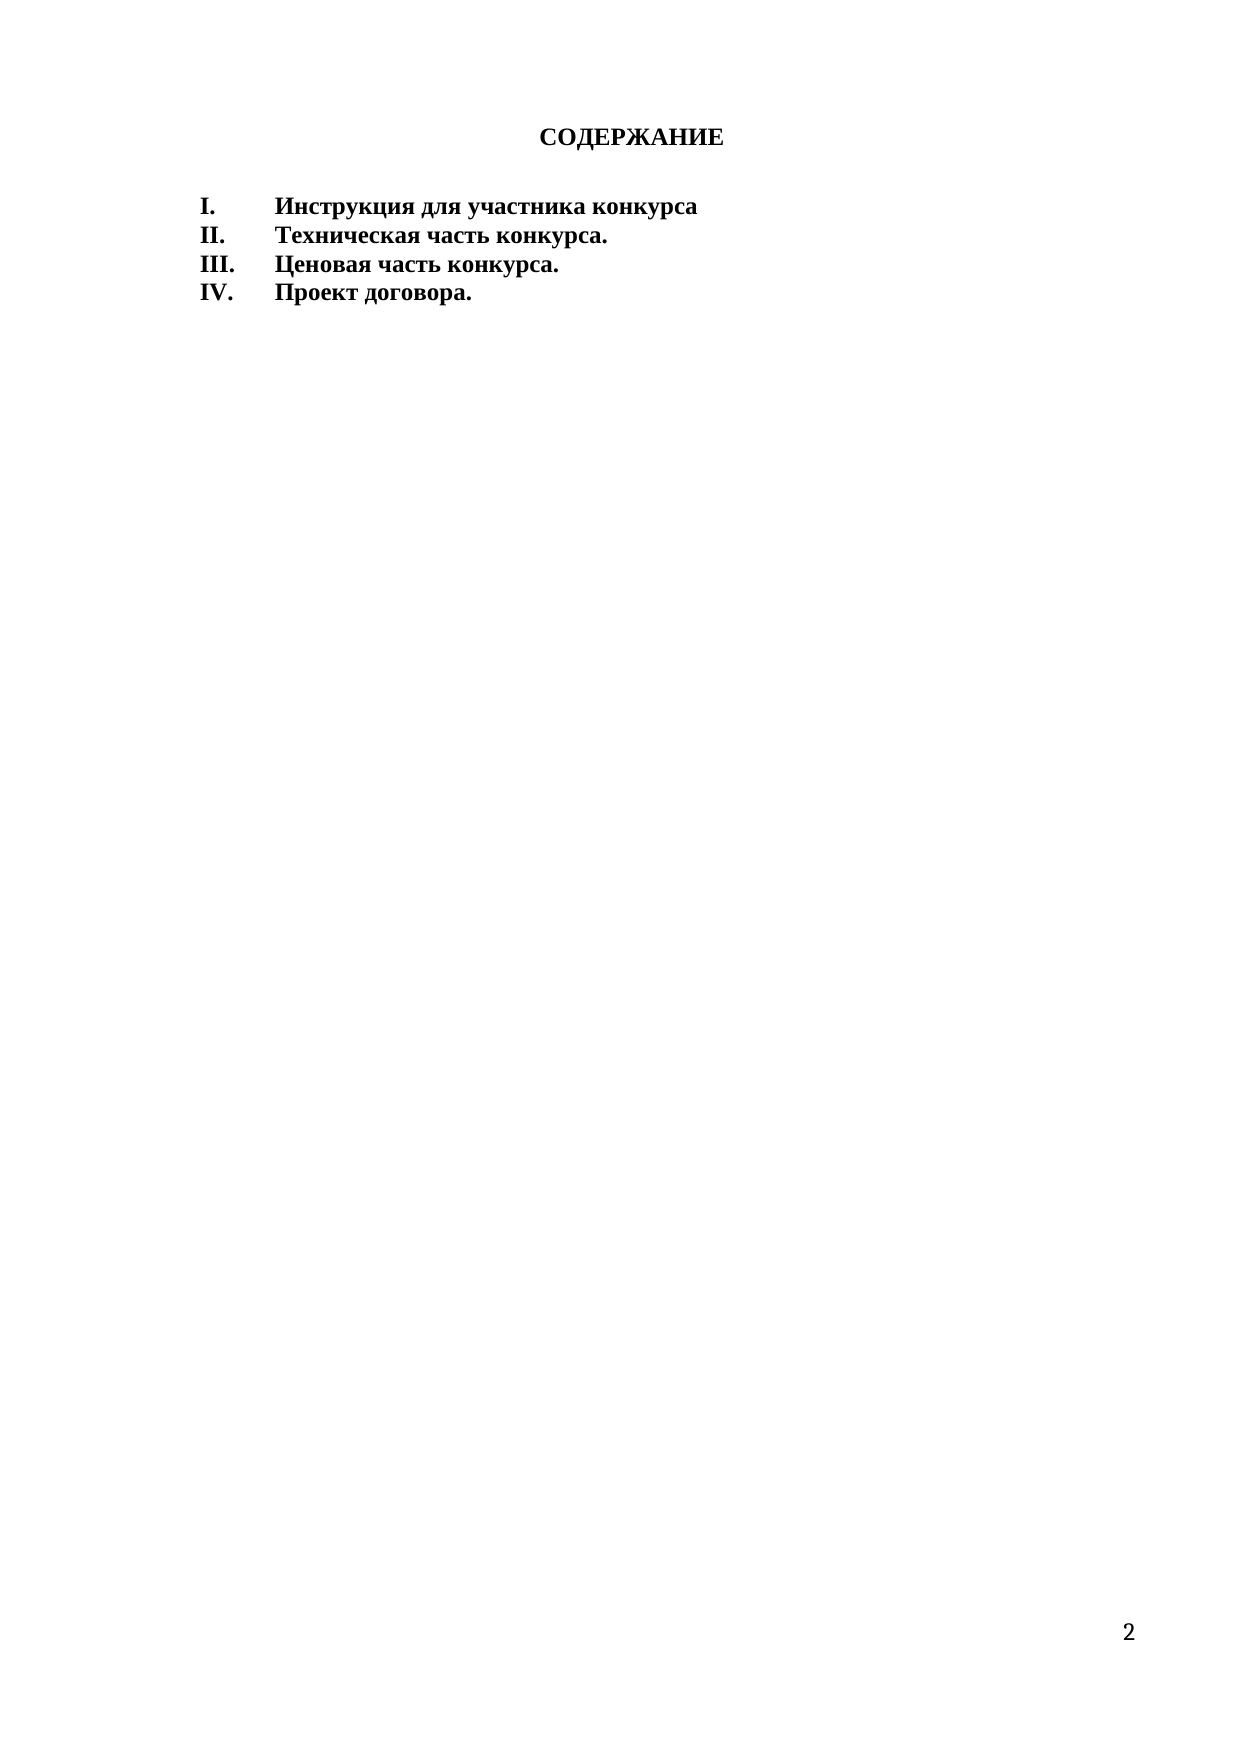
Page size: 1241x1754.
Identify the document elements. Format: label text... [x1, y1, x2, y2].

list Инструкция для участника конкурса [199, 191, 720, 220]
text СОДЕРЖАНИЕ [148, 122, 724, 151]
list Техническая часть конкурса. [199, 220, 720, 249]
list Ценовая часть конкурса. [199, 249, 720, 277]
list Проект договора. [199, 277, 720, 306]
